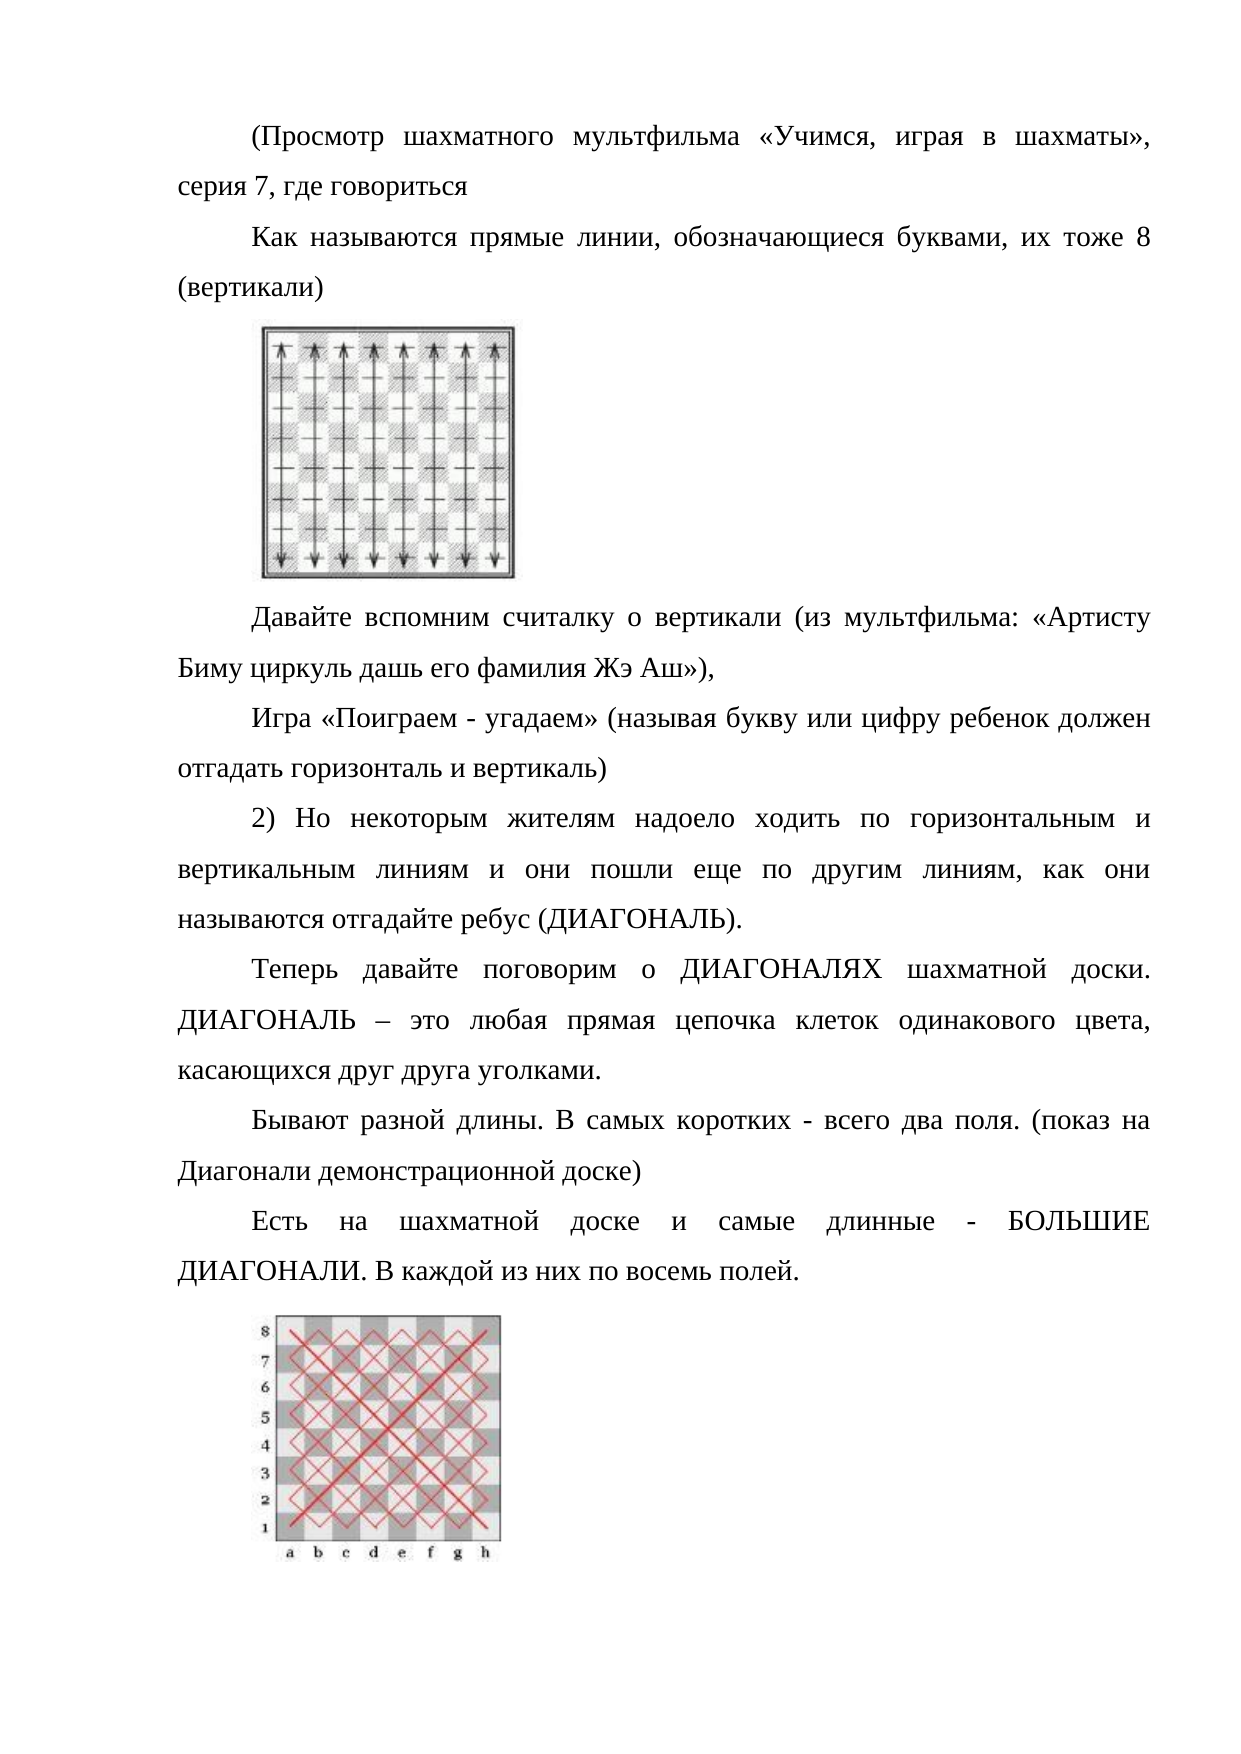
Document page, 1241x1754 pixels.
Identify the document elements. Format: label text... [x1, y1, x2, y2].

text Давайте вспомним считалку о вертикали (из мультфильма: «Артисту Биму циркуль дашь его фамилия Жэ Аш»), [177, 599, 1152, 683]
picture [251, 319, 523, 585]
text Как называются прямые линии, обозначающиеся буквами, их тоже 8 (вертикали) [177, 219, 1152, 303]
picture [251, 1303, 520, 1562]
text Теперь давайте поговорим о ДИАГОНАЛЯХ шахматной доски. ДИАГОНАЛЬ – это любая прямая цепочка клеток одинакового цвета, касающихся друг друга уголками. [177, 952, 1152, 1086]
text Есть на шахматной доске и самые длинные - БОЛЬШИЕ ДИАГОНАЛИ. В каждой из них по восемь полей. [177, 1203, 1152, 1287]
text Игра «Поиграем - угадаем» (называя букву или цифру ребенок должен отгадать горизонталь и вертикаль) [177, 700, 1152, 784]
text Бывают разной длины. В самых коротких - всего два поля. (показ на Диагонали демонстрационной доске) [177, 1102, 1152, 1186]
text 2) Но некоторым жителям надоело ходить по горизонтальным и вертикальным линиям и они пошли еще по другим линиям, как они называются отгадайте ребус (ДИАГОНАЛЬ). [177, 801, 1152, 935]
text (Просмотр шахматного мультфильма «Учимся, играя в шахматы», серия 7, где говориться [177, 118, 1152, 202]
